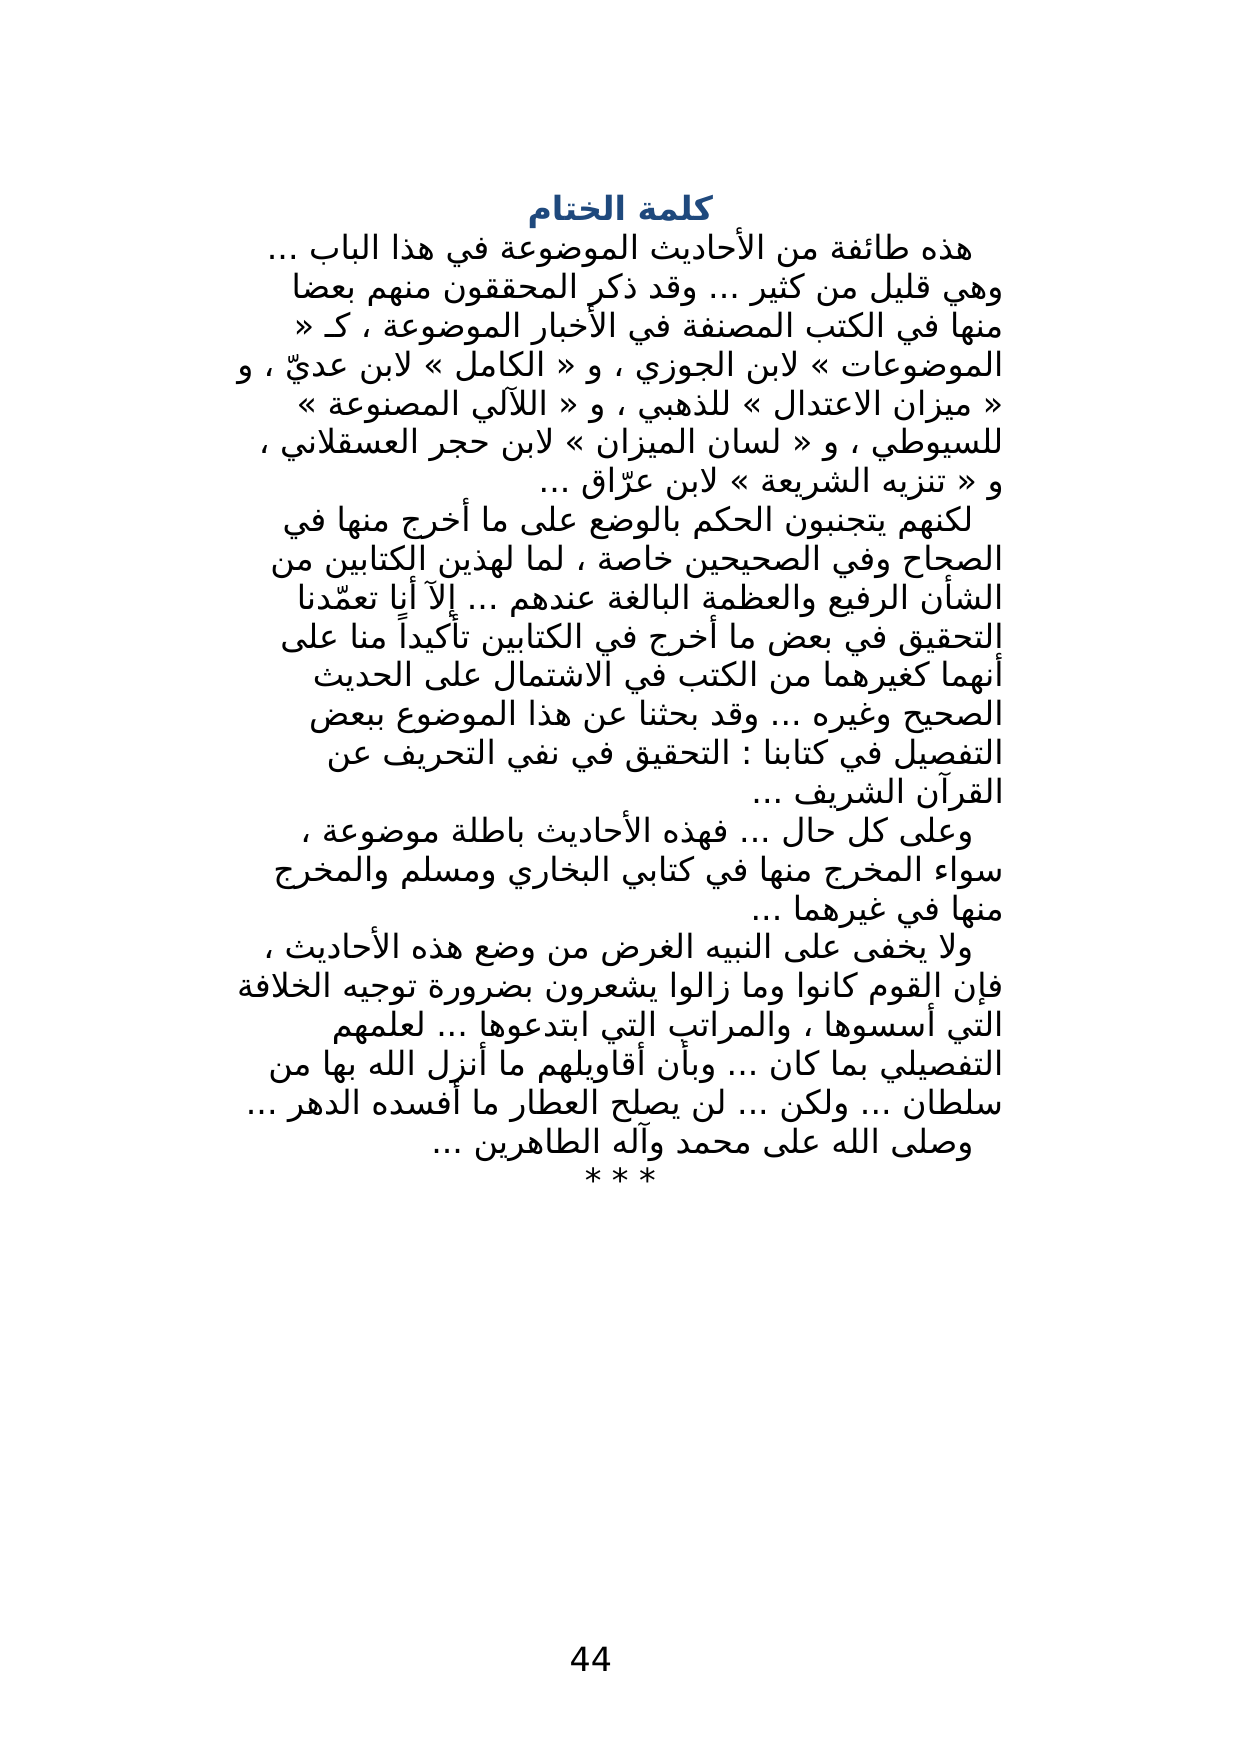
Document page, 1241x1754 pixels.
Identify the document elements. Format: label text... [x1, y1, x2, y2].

text وصلى الله على محمد وآله الطاهرين ... [236, 1122, 1004, 1161]
text لكنهم يتجنبون الحكم بالوضع على ما أخرج منها في الصحاح وفي الصحيحين خاصة ، لما لهذين الكتابين من الشأن الرفيع والعظمة البالغة عندهم ... إلآ أنا تعمّدنا التحقيق في بعض ما أخرج في الكتابين تأكيداً منا على أنهما كغيرهما من الكتب في الاشتمال على الحديث الصحيح وغيره ... وقد بحثنا عن هذا الموضوع ببعض التفصيل في كتابنا : التحقيق في نفي التحريف عن القرآن الشريف ... [236, 501, 1004, 811]
text هذه طائفة من الأحاديث الموضوعة في هذا الباب ... وهي قليل من كثير ... وقد ذكر المحققون منهم بعضا منها في الكتب المصنفة في الأخبار الموضوعة ، كـ « الموضوعات » لابن الجوزي ، و « الكامل » لابن عديّ ، و « ميزان الاعتدال » للذهبي ، و « اللآلي المصنوعة » للسيوطي ، و « لسان الميزان » لابن حجر العسقلاني ، و « تنزيه الشريعة » لابن عرّاق ... [236, 228, 1004, 501]
text وعلى كل حال ... فهذه الأحاديث باطلة موضوعة ، سواء المخرج منها في كتابي البخاري ومسلم والمخرج منها في غيرهما ... [236, 811, 1004, 928]
text * * * [236, 1161, 1004, 1200]
subtitle كلمة الختام [236, 190, 1004, 228]
text ولا يخفى على النبيه الغرض من وضع هذه الأحاديث ، فإن القوم كانوا وما زالوا يشعرون بضرورة توجيه الخلافة التي أسسوها ، والمراتب التي ابتدعوها ... لعلمهم التفصيلي بما كان ... وبأن أقاويلهم ما أنزل الله بها من سلطان ... ولكن ... لن يصلح العطار ما أفسده الدهر ... [236, 928, 1004, 1122]
